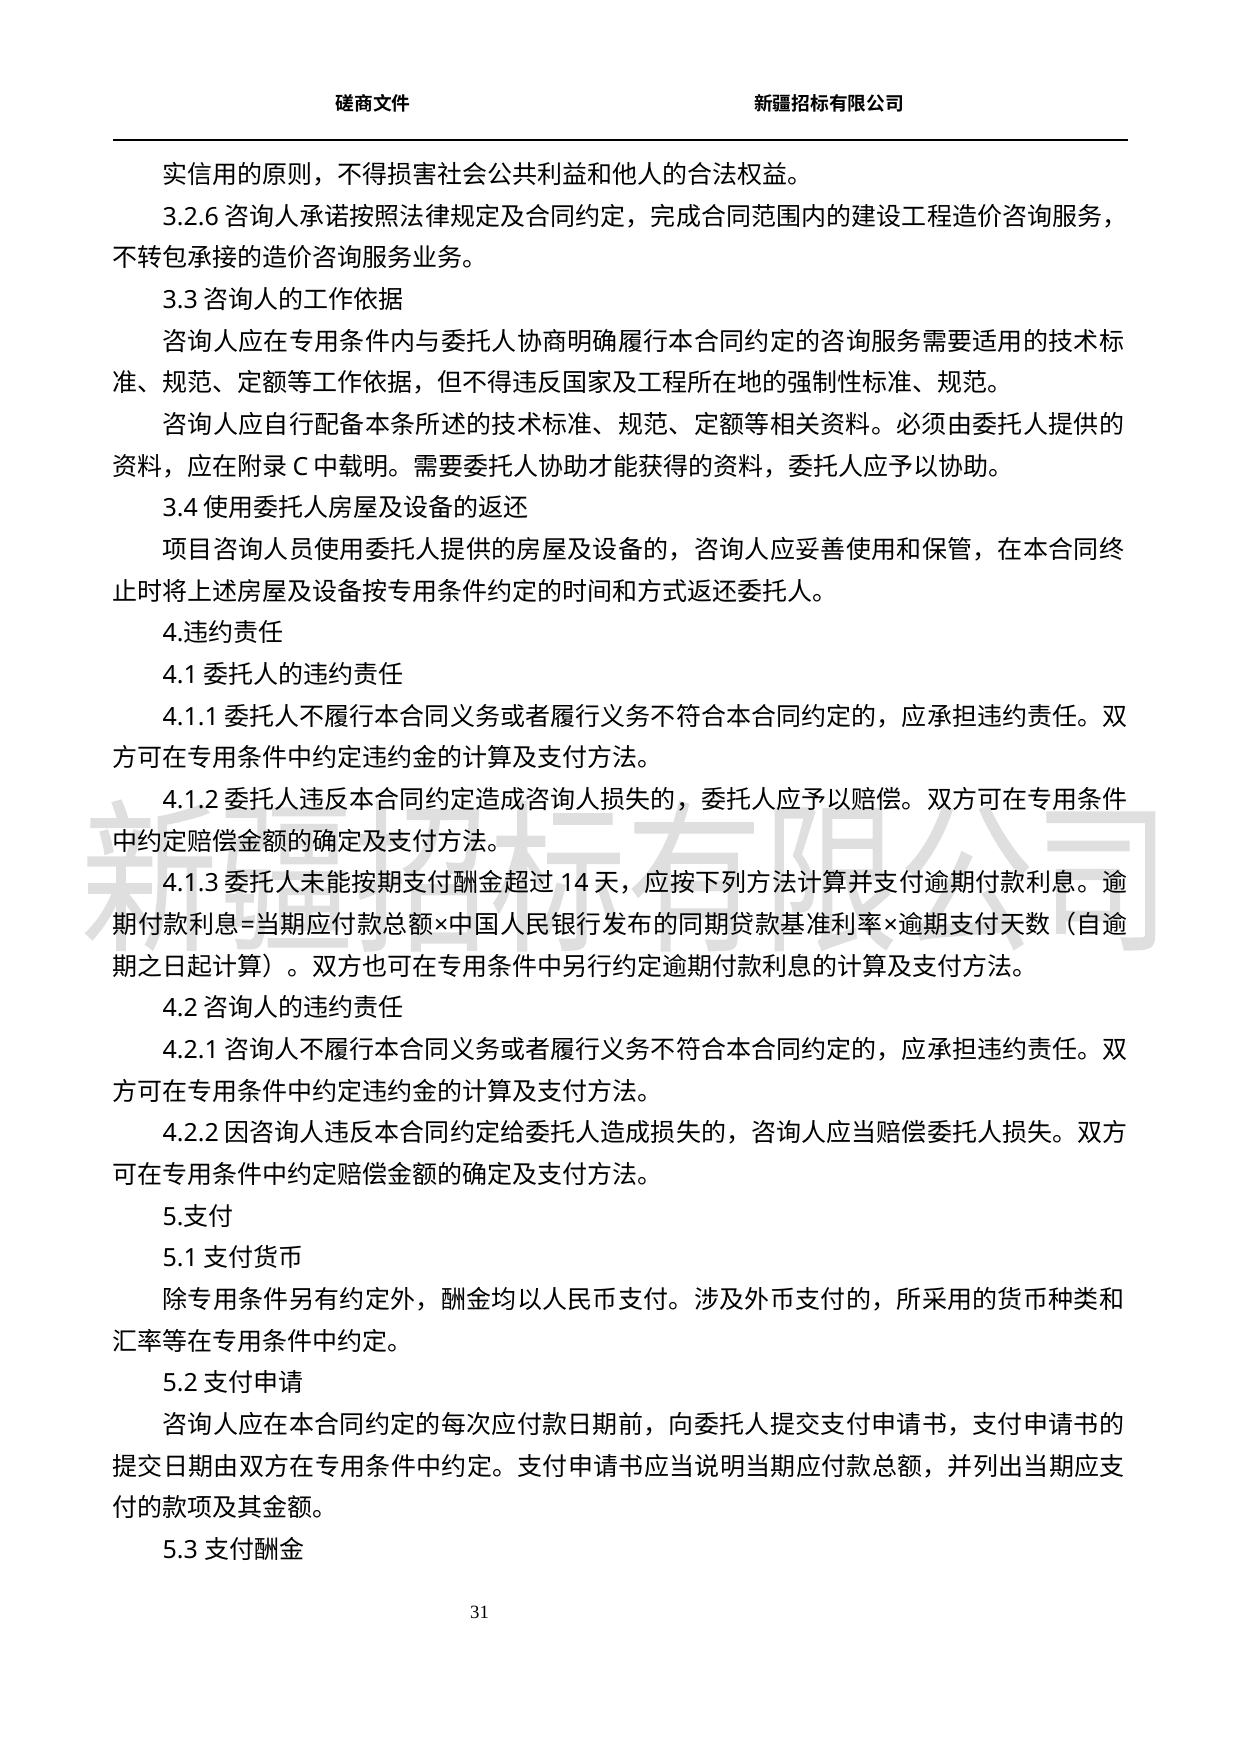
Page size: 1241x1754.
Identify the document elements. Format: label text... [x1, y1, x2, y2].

text 4.2咨询人的违约责任 [112, 983, 1128, 1025]
text 实信用的原则，不得损害社会公共利益和他人的合法权益。 [112, 150, 1128, 192]
text 5.3 支付酬金 [112, 1525, 1128, 1567]
text 3.4使用委托人房屋及设备的返还 [112, 483, 1128, 525]
text 4.2.2因咨询人违反本合同约定给委托人造成损失的，咨询人应当赔偿委托人损失。双方可在专用条件中约定赔偿金额的确定及支付方法。 [112, 1108, 1128, 1192]
text 咨询人应在专用条件内与委托人协商明确履行本合同约定的咨询服务需要适用的技术标准、规范、定额等工作依据，但不得违反国家及工程所在地的强制性标准、规范。 [112, 317, 1128, 400]
text 5.1支付货币 [112, 1233, 1128, 1275]
text 咨询人应自行配备本条所述的技术标准、规范、定额等相关资料。必须由委托人提供的资料，应在附录C中载明。需要委托人协助才能获得的资料，委托人应予以协助。 [112, 400, 1128, 483]
text 5.支付 [112, 1192, 1128, 1233]
text 项目咨询人员使用委托人提供的房屋及设备的，咨询人应妥善使用和保管，在本合同终止时将上述房屋及设备按专用条件约定的时间和方式返还委托人。 [112, 525, 1128, 608]
text 4.1委托人的违约责任 [112, 650, 1128, 692]
text 咨询人应在本合同约定的每次应付款日期前，向委托人提交支付申请书，支付申请书的提交日期由双方在专用条件中约定。支付申请书应当说明当期应付款总额，并列出当期应支付的款项及其金额。 [112, 1400, 1128, 1525]
text 4.违约责任 [112, 608, 1128, 650]
text 除专用条件另有约定外，酬金均以人民币支付。涉及外币支付的，所采用的货币种类和汇率等在专用条件中约定。 [112, 1275, 1128, 1358]
text 5.2支付申请 [112, 1358, 1128, 1400]
text 4.1.2委托人违反本合同约定造成咨询人损失的，委托人应予以赔偿。双方可在专用条件中约定赔偿金额的确定及支付方法。 [112, 775, 1128, 858]
text 4.2.1咨询人不履行本合同义务或者履行义务不符合本合同约定的，应承担违约责任。双方可在专用条件中约定违约金的计算及支付方法。 [112, 1025, 1128, 1108]
text 3.3咨询人的工作依据 [112, 275, 1128, 317]
text 4.1.1委托人不履行本合同义务或者履行义务不符合本合同约定的，应承担违约责任。双方可在专用条件中约定违约金的计算及支付方法。 [112, 692, 1128, 775]
text 3.2.6咨询人承诺按照法律规定及合同约定，完成合同范围内的建设工程造价咨询服务，不转包承接的造价咨询服务业务。 [112, 192, 1128, 275]
text 4.1.3委托人未能按期支付酬金超过14天，应按下列方法计算并支付逾期付款利息。逾期付款利息=当期应付款总额×中国人民银行发布的同期贷款基准利率×逾期支付天数（自逾期之日起计算）。双方也可在专用条件中另行约定逾期付款利息的计算及支付方法。 [112, 858, 1128, 983]
